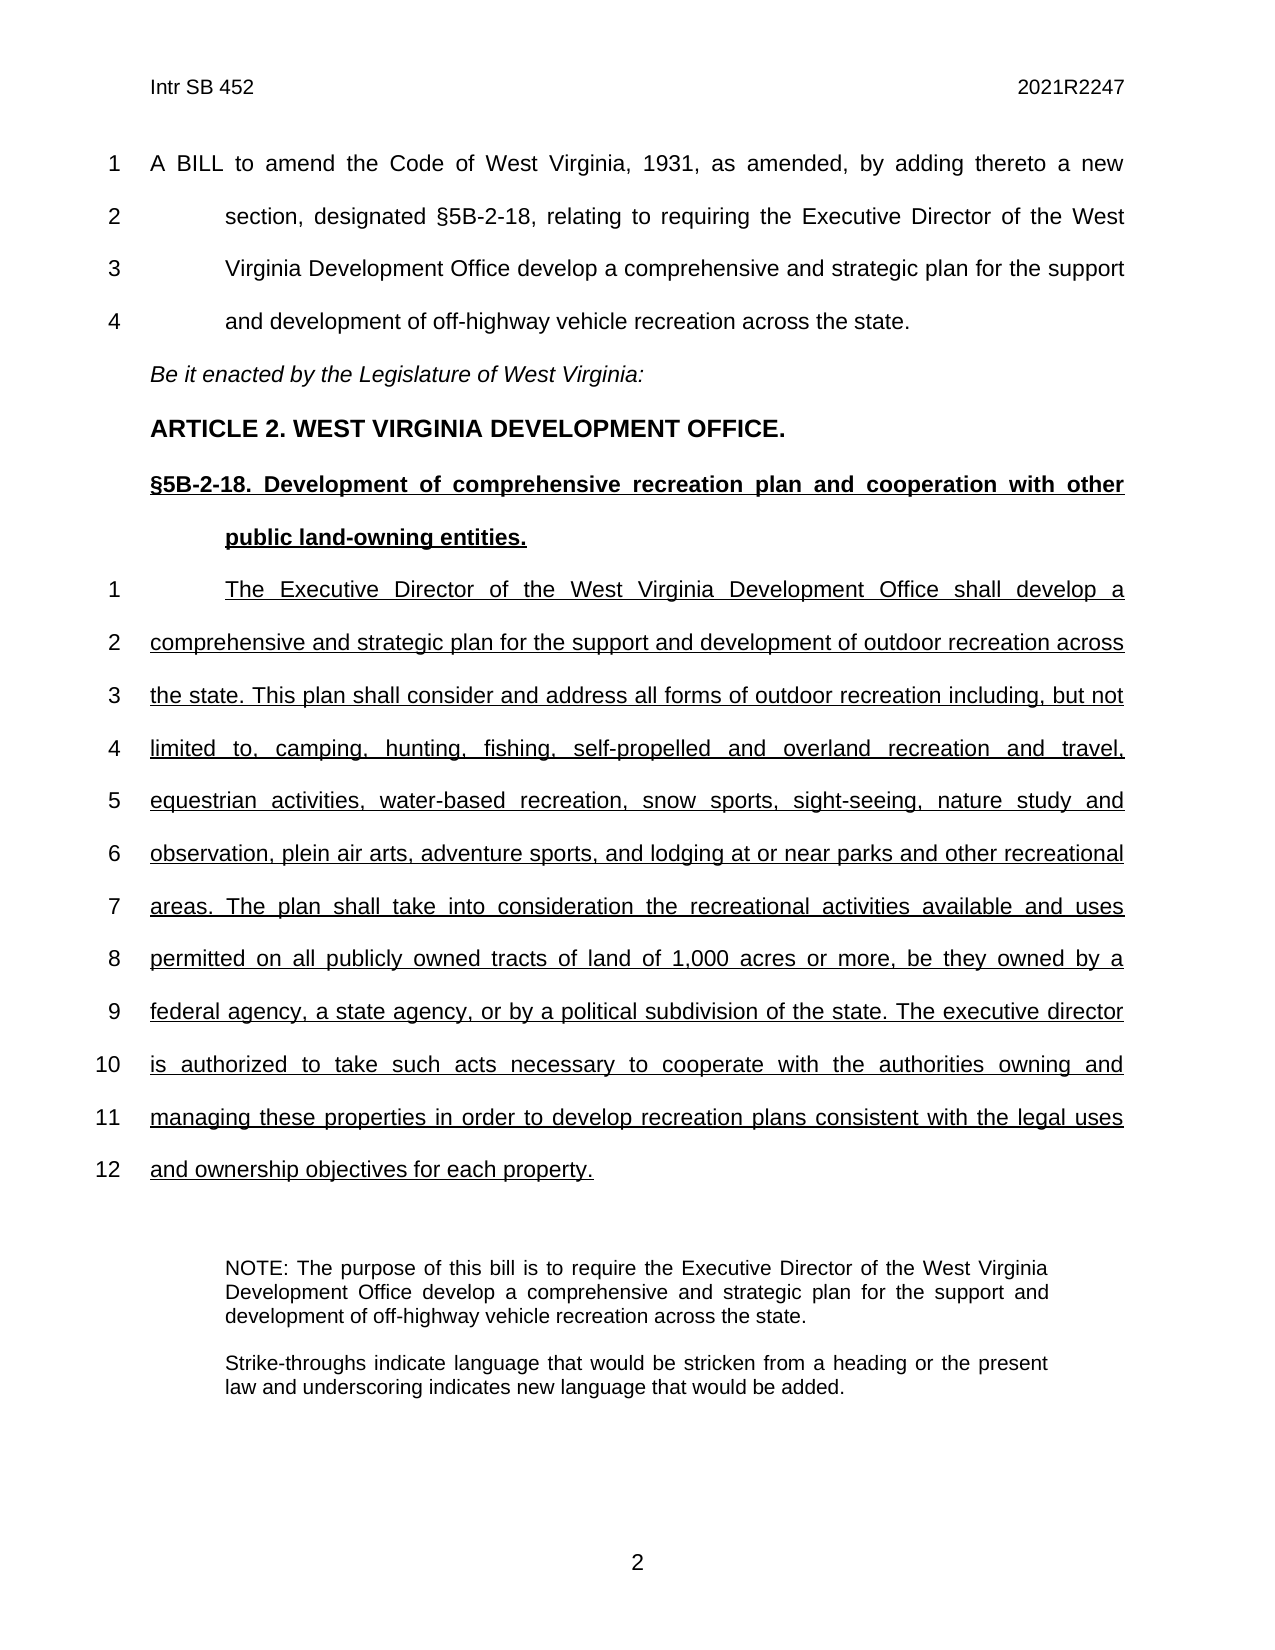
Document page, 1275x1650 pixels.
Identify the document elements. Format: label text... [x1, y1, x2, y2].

text The Executive Director of the West Virginia Development Office shall develop a comprehensive and strategic plan for the support and development of outdoor recreation across the state. This plan shall consider and address all forms of outdoor recreation including, but not limited to, camping, hunting, fishing, self-propelled and overland recreation and travel, equestrian activities, water-based recreation, snow sports, sight-seeing, nature study and observation, plein air arts, adventure sports, and lodging at or near parks and other recreational areas. The plan shall take into consideration the recreational activities available and uses permitted on all publicly owned tracts of land of 1,000 acres or more, be they owned by a federal agency, a state agency, or by a political subdivision of the state. The executive director is authorized to take such acts necessary to cooperate with the authorities owning and managing these properties in order to develop recreation plans consistent with the legal uses and ownership objectives for each property. [150, 917, 1125, 1183]
text Strike-throughs indicate language that would be stricken from a heading or the present law and underscoring indicates new language that would be added. [225, 1351, 1050, 1398]
text The Executive Director of the West Virginia Development Office shall develop a comprehensive and strategic plan for the support and development of outdoor recreation across the state. This plan shall consider and address all forms of outdoor recreation including, but not limited to, camping, hunting, fishing, self-propelled and overland recreation and travel, equestrian activities, water-based recreation, snow sports, sight-seeing, nature study and observation, plein air arts, adventure sports, and lodging at or near parks and other recreational areas. The plan shall take into consideration the recreational activities available and uses permitted on all publicly owned tracts of land of 1,000 acres or more, be they owned by a federal agency, a state agency, or by a political subdivision of the state. The executive director is authorized to take such acts necessary to cooperate with the authorities owning and managing these properties in order to develop recreation plans consistent with the legal uses and ownership objectives for each property. [150, 653, 1125, 757]
subtitle ARTICLE 2. WEST VIRGINIA DEVELOPMENT OFFICE. [150, 413, 1125, 442]
text The Executive Director of the West Virginia Development Office shall develop a comprehensive and strategic plan for the support and development of outdoor recreation across the state. This plan shall consider and address all forms of outdoor recreation including, but not limited to, camping, hunting, fishing, self-propelled and overland recreation and travel, equestrian activities, water-based recreation, snow sports, sight-seeing, nature study and observation, plein air arts, adventure sports, and lodging at or near parks and other recreational areas. The plan shall take into consideration the recreational activities available and uses permitted on all publicly owned tracts of land of 1,000 acres or more, be they owned by a federal agency, a state agency, or by a political subdivision of the state. The executive director is authorized to take such acts necessary to cooperate with the authorities owning and managing these properties in order to develop recreation plans consistent with the legal uses and ownership objectives for each property. [150, 576, 1125, 652]
text The Executive Director of the West Virginia Development Office shall develop a comprehensive and strategic plan for the support and development of outdoor recreation across the state. This plan shall consider and address all forms of outdoor recreation including, but not limited to, camping, hunting, fishing, self-propelled and overland recreation and travel, equestrian activities, water-based recreation, snow sports, sight-seeing, nature study and observation, plein air arts, adventure sports, and lodging at or near parks and other recreational areas. The plan shall take into consideration the recreational activities available and uses permitted on all publicly owned tracts of land of 1,000 acres or more, be they owned by a federal agency, a state agency, or by a political subdivision of the state. The executive director is authorized to take such acts necessary to cooperate with the authorities owning and managing these properties in order to develop recreation plans consistent with the legal uses and ownership objectives for each property. [150, 811, 1125, 915]
title A BILL to amend the Code of West Virginia, 1931, as amended, by adding thereto a new section, designated §5B-2-18, relating to requiring the Executive Director of the West Virginia Development Office develop a comprehensive and strategic plan for the support and development of off-highway vehicle recreation across the state. [150, 150, 1125, 334]
text Be it enacted by the Legislature of West Virginia: [150, 361, 1125, 387]
subtitle §5B-2-18. Development of comprehensive recreation plan and cooperation with other public land-owning entities. [150, 471, 1125, 494]
subtitle §5B-2-18. Development of comprehensive recreation plan and cooperation with other public land-owning entities. [150, 495, 1125, 550]
text NOTE: The purpose of this bill is to require the Executive Director of the West Virginia Development Office develop a comprehensive and strategic plan for the support and development of off-highway vehicle recreation across the state. [225, 1256, 1050, 1328]
